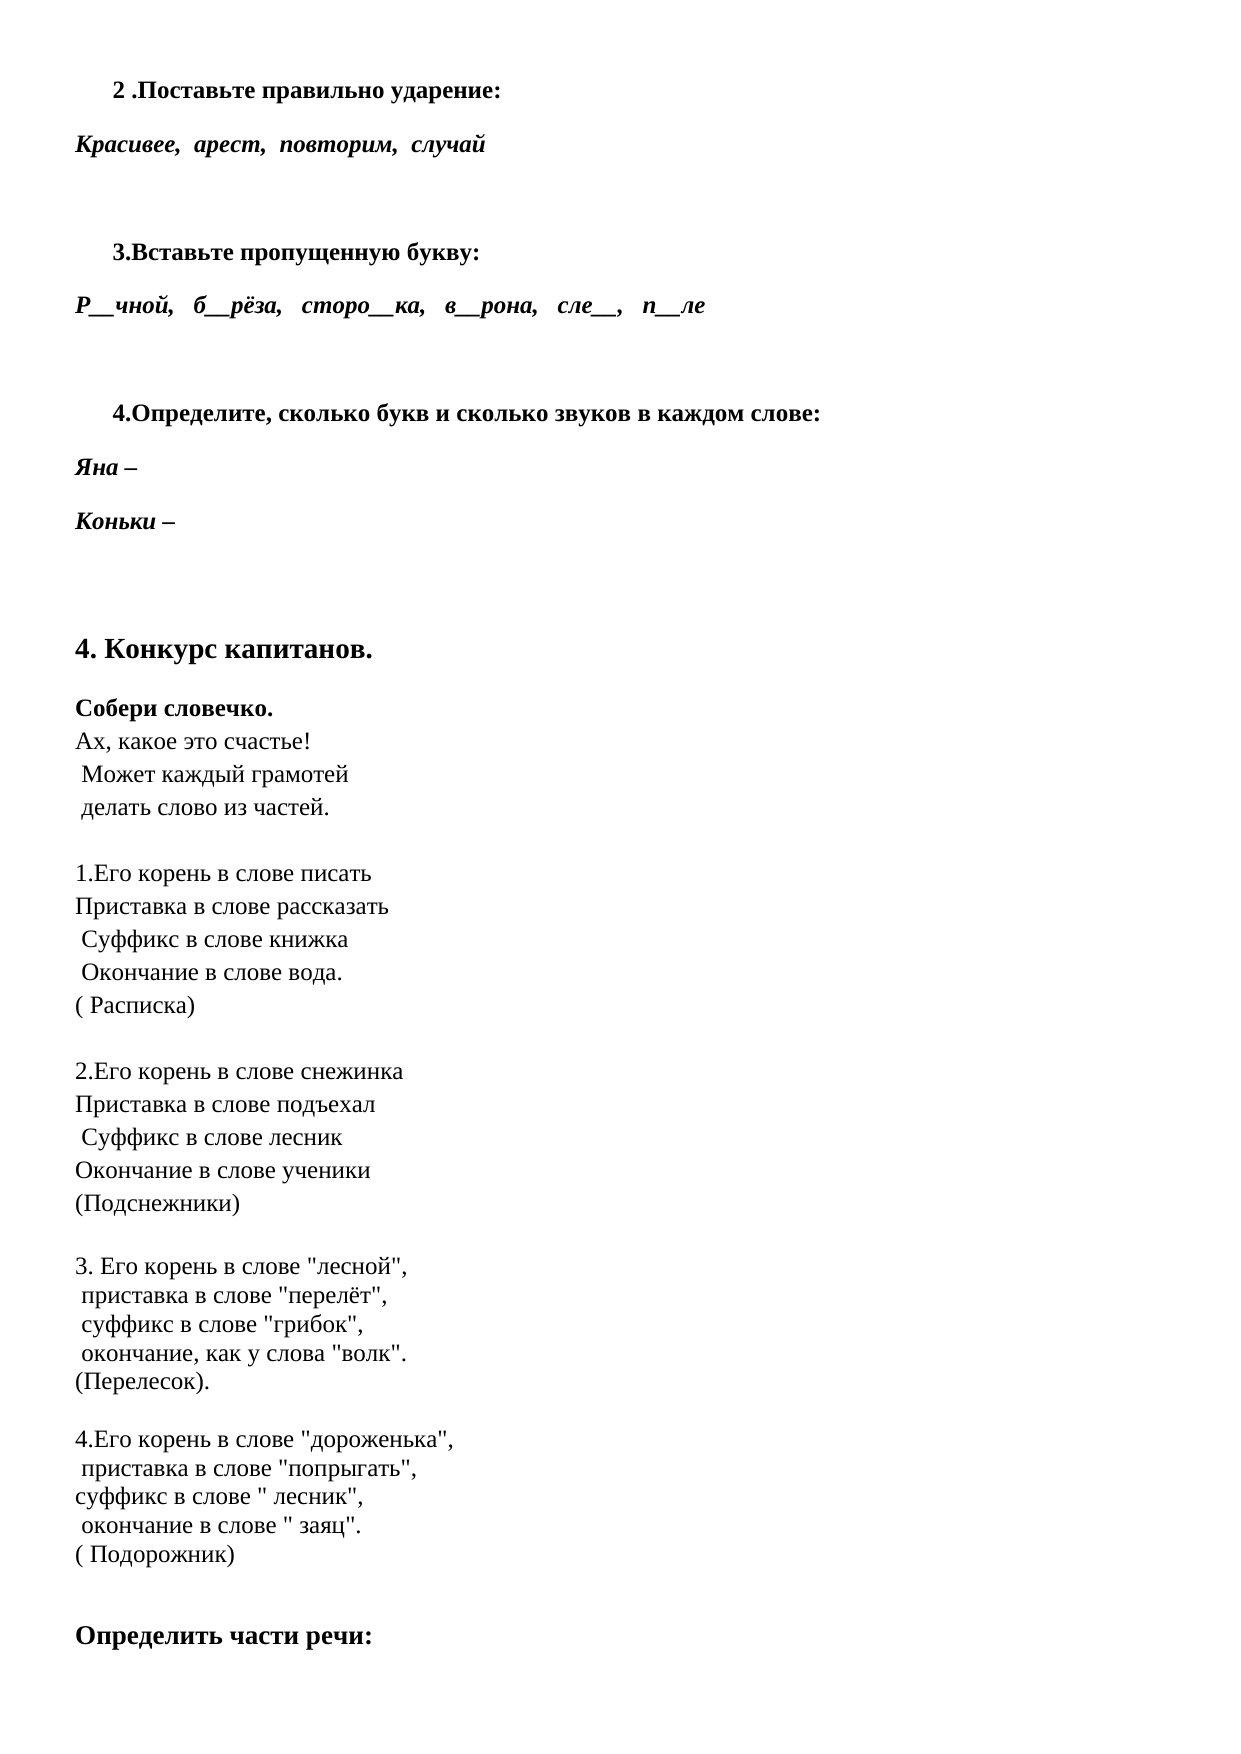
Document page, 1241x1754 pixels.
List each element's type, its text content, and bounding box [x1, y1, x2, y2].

text делать слово из частей. [75, 789, 981, 822]
text 2.Его корень в слове снежинка [75, 1053, 843, 1086]
text приставка в слове "попрыгать", [75, 1453, 1165, 1481]
text 3.Вставьте пропущенную букву: [75, 237, 1165, 265]
text Красивее, арест, повторим, случай [75, 129, 1165, 158]
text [75, 398, 1165, 427]
text Яна – [75, 452, 1165, 481]
text ( Подорожник) [75, 1539, 1165, 1568]
text Ах, какое это счастье! [75, 723, 981, 756]
text Коньки – [75, 506, 1165, 534]
text Приставка в слове рассказать [75, 888, 751, 921]
text 4.Его корень в слове "дороженька", [75, 1424, 1165, 1453]
text (Перелесок). [75, 1366, 1165, 1395]
text Суффикс в слове лесник [75, 1119, 843, 1152]
text Приставка в слове подъехал [75, 1086, 843, 1119]
text суффикс в слове "грибок", [75, 1309, 1165, 1338]
text окончание в слове " заяц". [75, 1510, 1165, 1539]
text Суффикс в слове книжка [75, 921, 751, 954]
text Определить части речи: [75, 1602, 475, 1655]
text 1.Его корень в слове писать [75, 855, 981, 888]
text 4. Конкурс капитанов. [75, 631, 1165, 664]
text ( Расписка) [75, 987, 843, 1020]
text 2 .Поставьте правильно ударение: [75, 75, 1165, 104]
text окончание, как у слова "волк". [75, 1338, 1165, 1366]
text 3. Его корень в слове "лесной", [75, 1251, 1165, 1280]
text приставка в слове "перелёт", [75, 1280, 1165, 1309]
text Может каждый грамотей [75, 756, 981, 789]
text Собери словечко. [75, 690, 1165, 723]
text Окончание в слове вода. [75, 954, 751, 987]
text суффикс в слове " лесник", [75, 1481, 1165, 1510]
text Р__чной, б__рёза, сторо__ка, в__рона, сле__, п__ле [75, 290, 1165, 319]
text (Подснежники) [75, 1185, 1165, 1218]
text Окончание в слове ученики [75, 1152, 843, 1185]
